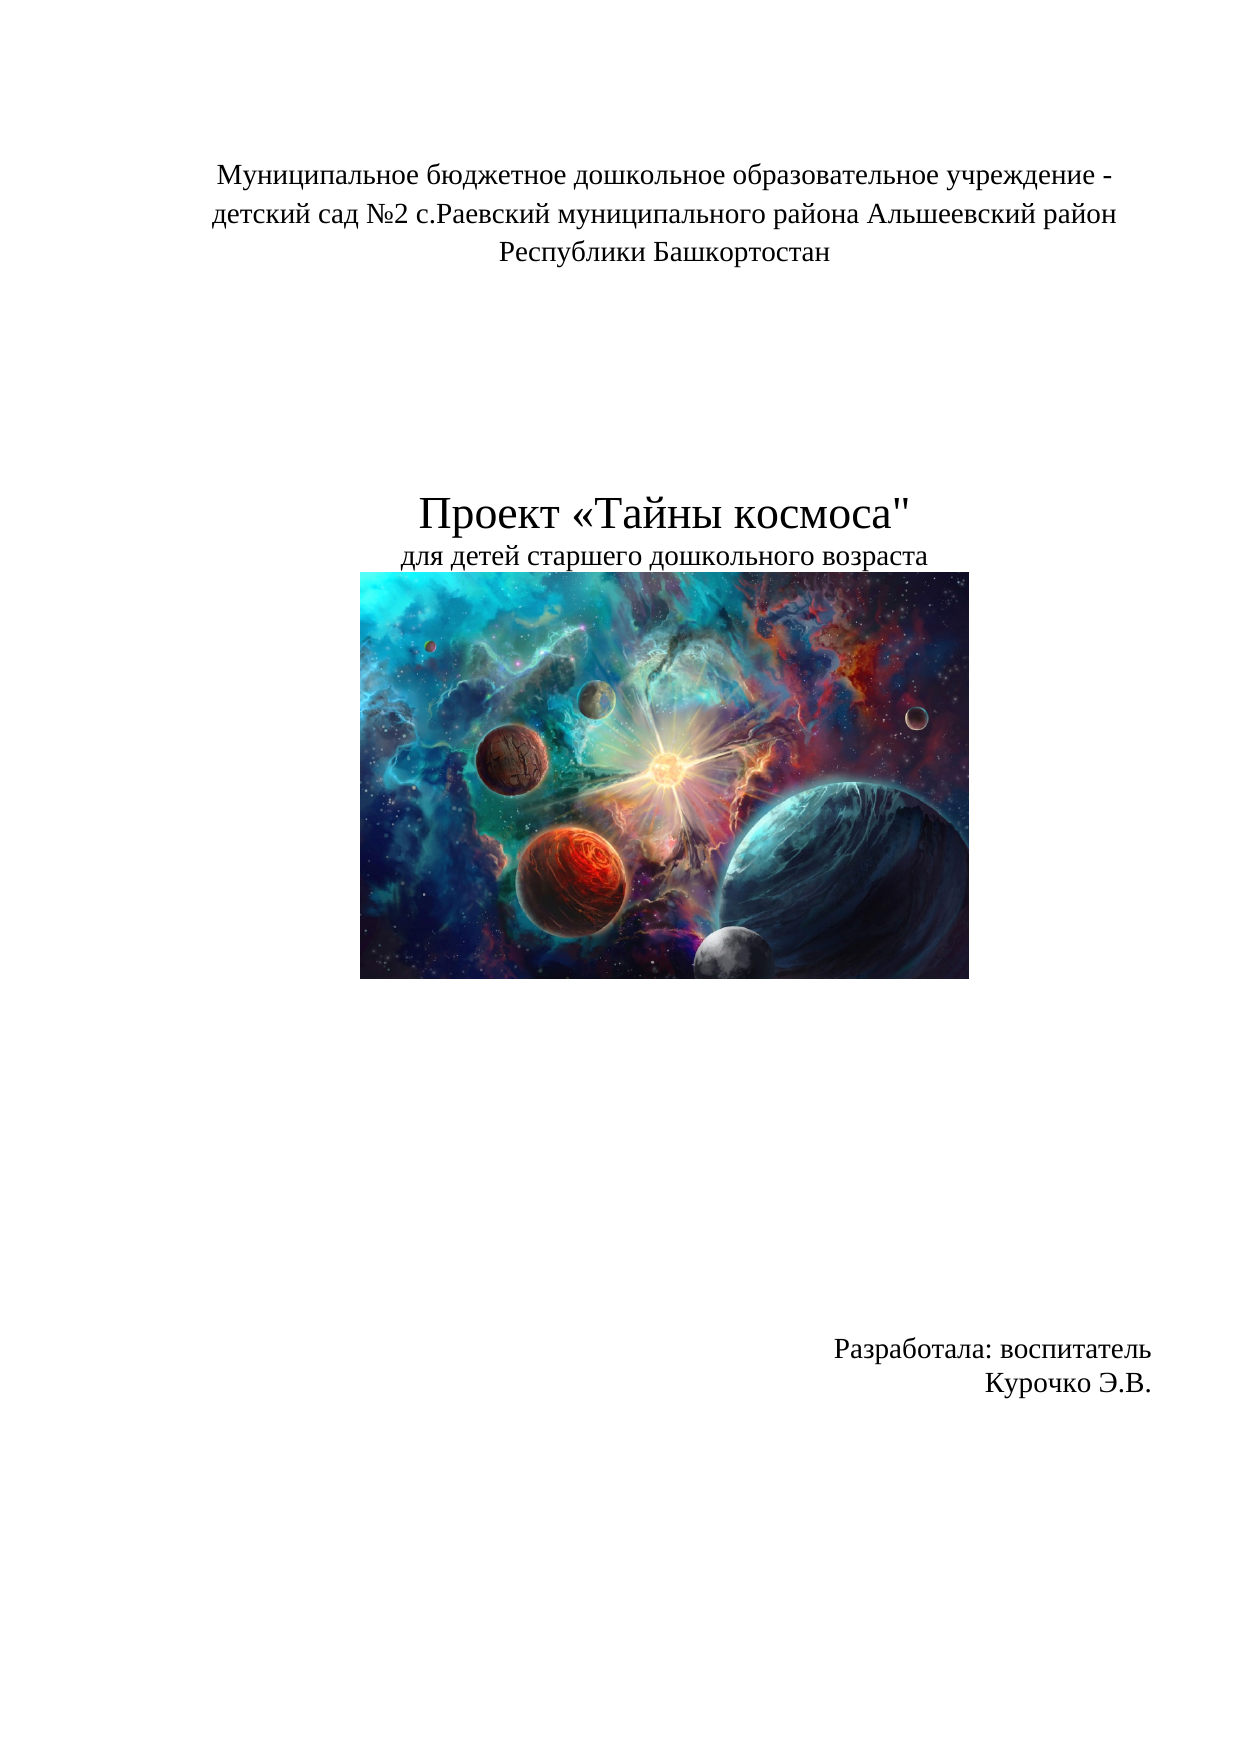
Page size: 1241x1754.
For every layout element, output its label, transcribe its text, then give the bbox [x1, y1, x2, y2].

text Курочко Э.В. [177, 1365, 1152, 1399]
picture [424, 640, 436, 653]
text Разработала: воспитатель [177, 1332, 1152, 1365]
picture [360, 572, 969, 979]
text Проект «Тайны космоса" [177, 486, 1152, 538]
text Муниципальное бюджетное дошкольное образовательное учреждение -детский сад №2 с.Раевский муниципального района Альшеевский район Республики Башкортостан [177, 118, 1152, 268]
